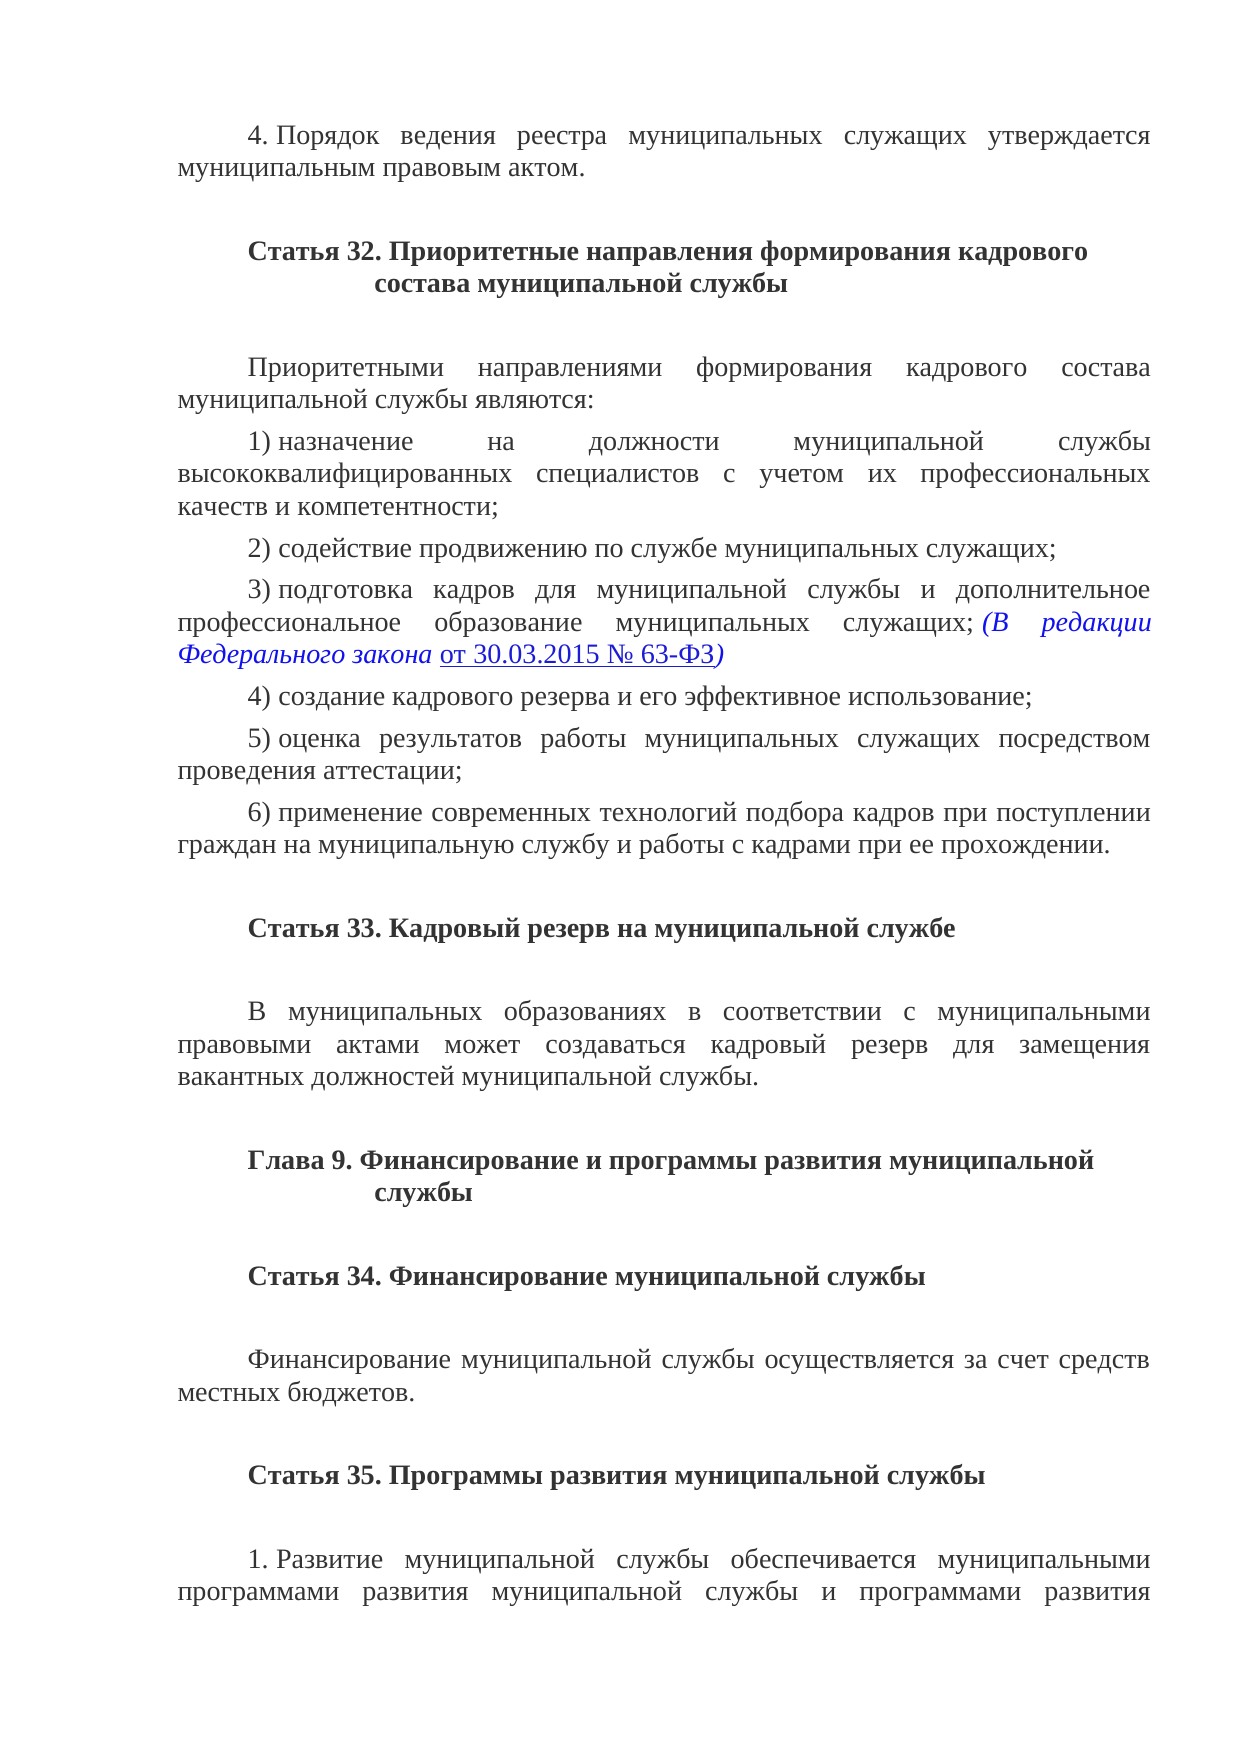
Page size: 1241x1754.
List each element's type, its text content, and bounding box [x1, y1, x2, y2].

text 1) назначение на должности муниципальной службы высококвалифицированных специалистов с учетом их профессиональных качеств и компетентности; [177, 424, 1152, 521]
text 2) содействие продвижению по службе муниципальных служащих; [177, 531, 1152, 563]
text Статья 34. Финансирование муниципальной службы [247, 1259, 1152, 1291]
text Статья 32. Приоритетные направления формирования кадрового состава муниципальной службы [247, 234, 1152, 299]
text В муниципальных образованиях в соответствии с муниципальными правовыми актами может создаваться кадровый резерв для замещения вакантных должностей муниципальной службы. [177, 994, 1152, 1092]
text 3) подготовка кадров для муниципальной службы и дополнительное профессиональное образование муниципальных служащих; (В редакции Федерального закона от 30.03.2015 № 63-ФЗ) [177, 572, 1152, 670]
text 4. Порядок ведения реестра муниципальных служащих утверждается муниципальным правовым актом. [177, 118, 1152, 183]
text Глава 9. Финансирование и программы развития муниципальной службы [247, 1143, 1152, 1208]
text 6) применение современных технологий подбора кадров при поступлении граждан на муниципальную службу и работы с кадрами при ее прохождении. [177, 795, 1152, 860]
text Приоритетными направлениями формирования кадрового состава муниципальной службы являются: [177, 350, 1152, 415]
text 4) создание кадрового резерва и его эффективное использование; [177, 679, 1152, 711]
text Статья 33. Кадровый резерв на муниципальной службе [247, 911, 1152, 943]
text Финансирование муниципальной службы осуществляется за счет средств местных бюджетов. [177, 1342, 1152, 1407]
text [177, 1542, 1152, 1607]
text 5) оценка результатов работы муниципальных служащих посредством проведения аттестации; [177, 721, 1152, 786]
text Статья 35. Программы развития муниципальной службы [247, 1458, 1152, 1491]
